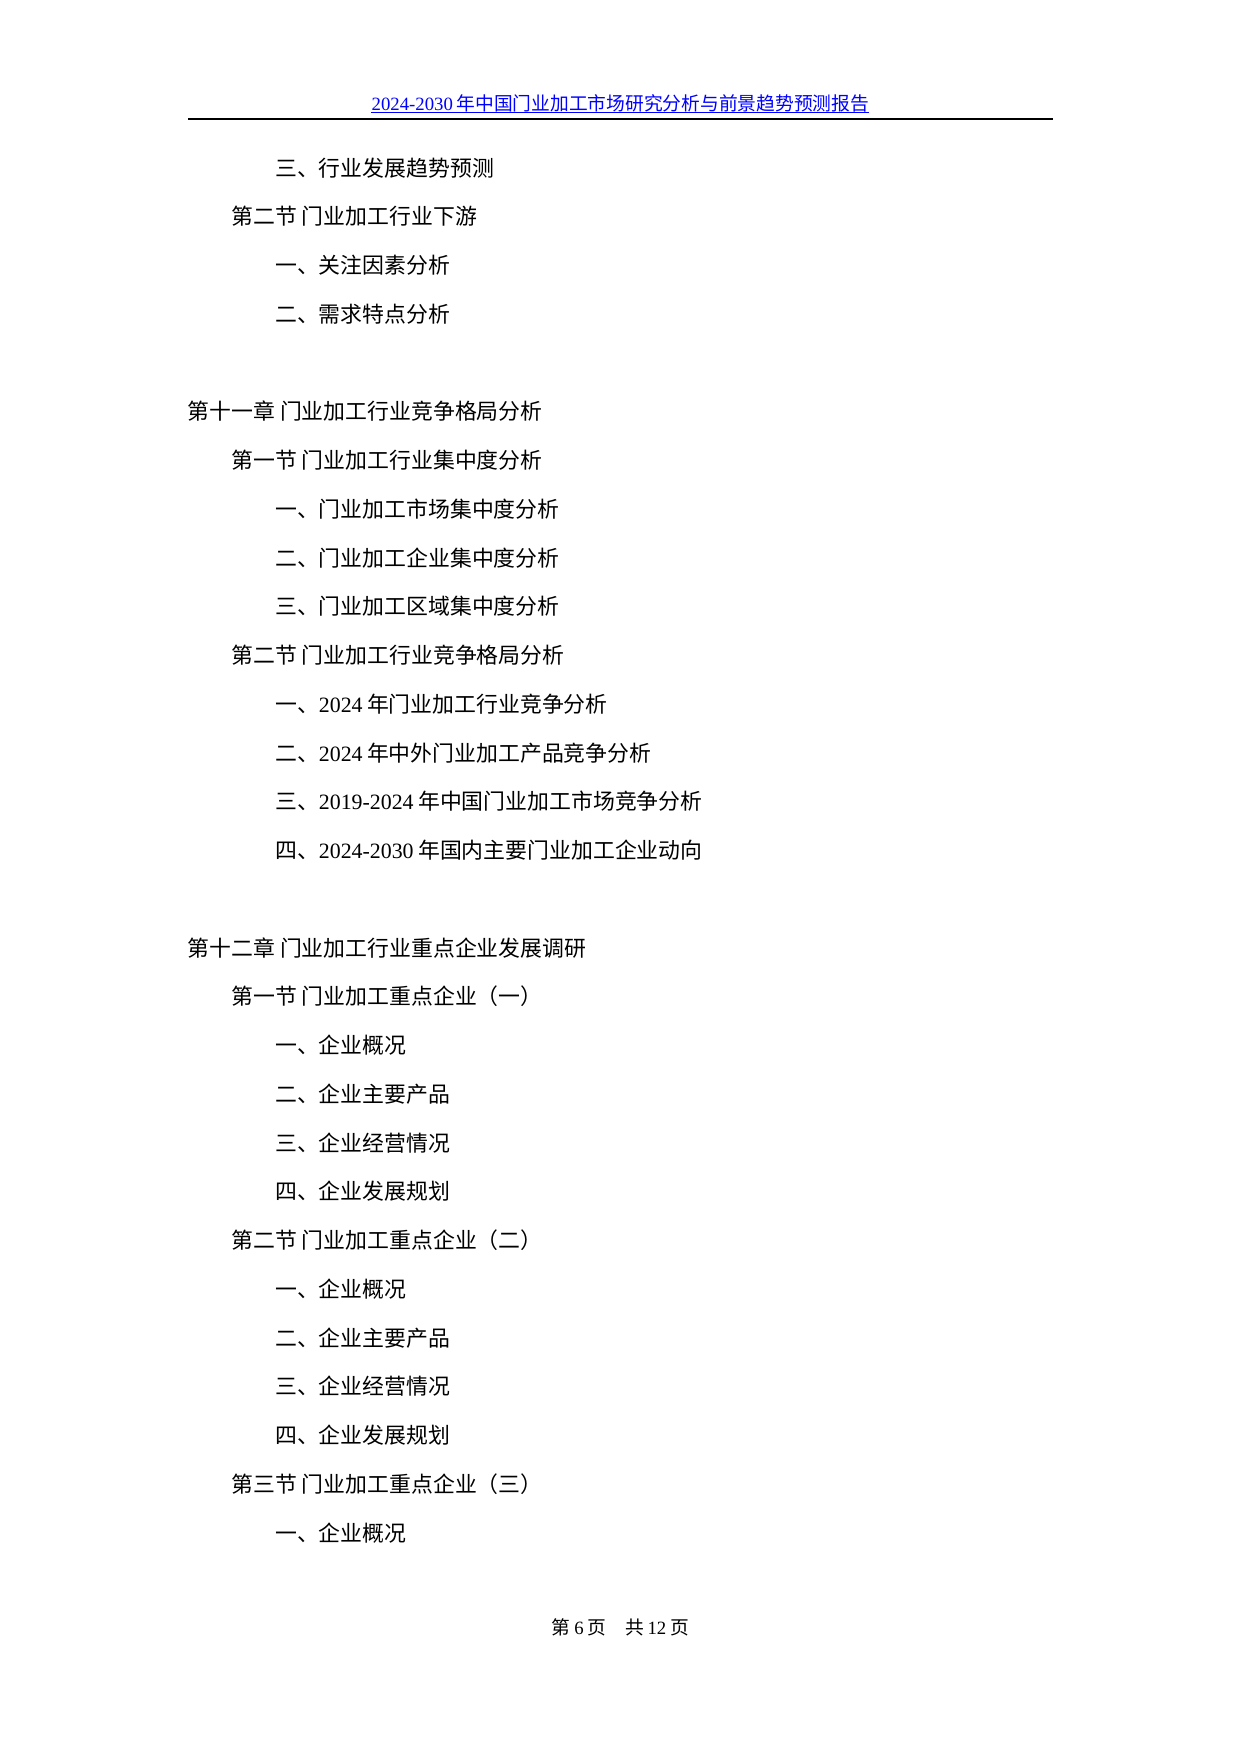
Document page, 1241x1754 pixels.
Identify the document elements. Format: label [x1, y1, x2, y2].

text [187, 150, 1053, 1548]
